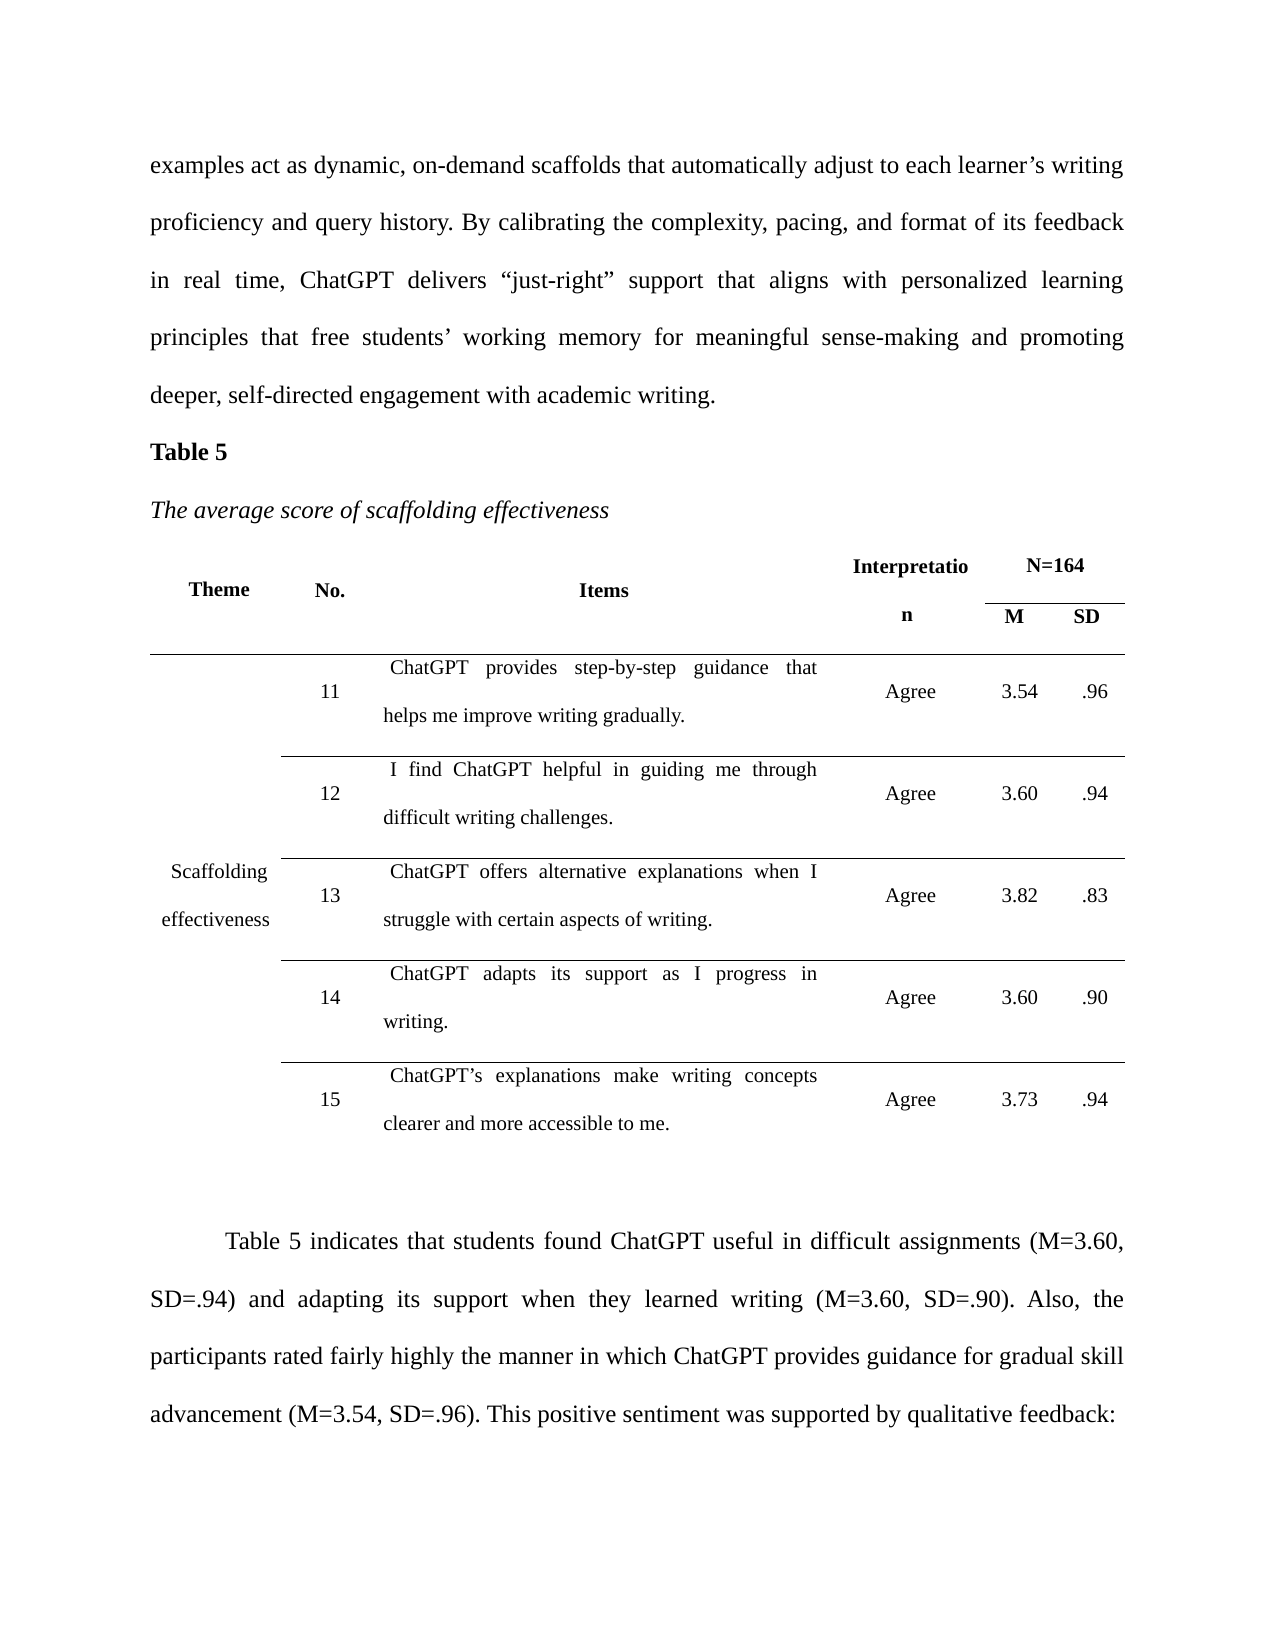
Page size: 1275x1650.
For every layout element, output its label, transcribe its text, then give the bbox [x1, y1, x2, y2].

table_cell Agree [829, 961, 985, 1062]
table_cell .90 [1055, 961, 1125, 1062]
table_cell .94 [1055, 1063, 1125, 1163]
table_cell Agree [829, 1063, 985, 1163]
table_cell ChatGPT provides step-by-step guidance that helps me improve writing gradually. [372, 655, 829, 756]
table_header Interpretation [829, 553, 985, 654]
table_cell Scaffolding effectiveness [150, 655, 281, 1163]
table_cell Agree [829, 655, 985, 756]
table_cell .96 [1055, 655, 1125, 756]
table_cell .83 [1055, 859, 1125, 960]
text Table 5 [150, 437, 1125, 466]
table_header Theme [150, 553, 281, 654]
table_cell 14 [281, 961, 372, 1062]
table_cell 13 [281, 859, 372, 960]
table_cell Agree [829, 757, 985, 858]
text The average score of scaffolding effectiveness [150, 495, 1125, 524]
table_cell 3.60 [985, 961, 1055, 1062]
table_cell ChatGPT adapts its support as I progress in writing. [372, 961, 829, 1062]
table_cell SD [1055, 604, 1125, 654]
table_cell 15 [281, 1063, 372, 1163]
table_cell 3.73 [985, 1063, 1055, 1163]
table_cell 3.82 [985, 859, 1055, 960]
table_header No. [281, 553, 372, 654]
table_cell .94 [1055, 757, 1125, 858]
table_header Items [372, 553, 829, 654]
table_cell ChatGPT’s explanations make writing concepts clearer and more accessible to me. [372, 1063, 829, 1163]
table_cell I find ChatGPT helpful in guiding me through difficult writing challenges. [372, 757, 829, 858]
table_cell 12 [281, 757, 372, 858]
table_cell 11 [281, 655, 372, 756]
table_header N=164 [985, 553, 1125, 603]
table_cell Agree [829, 859, 985, 960]
table_cell M [985, 604, 1055, 654]
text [150, 150, 1125, 409]
text Table 5 indicates that students found ChatGPT useful in difficult assignments (M=3.60, SD=.94) and adapting its support when they learned writing (M=3.60, SD=.90). Also, the participants rated fairly highly the manner in which ChatGPT provides guidance for gradual skill advancement (M=3.54, SD=.96). This positive sentiment was supported by qualitative feedback: [150, 1226, 1125, 1428]
table_cell ChatGPT offers alternative explanations when I struggle with certain aspects of writing. [372, 859, 829, 960]
table_cell 3.60 [985, 757, 1055, 858]
table_cell 3.54 [985, 655, 1055, 756]
